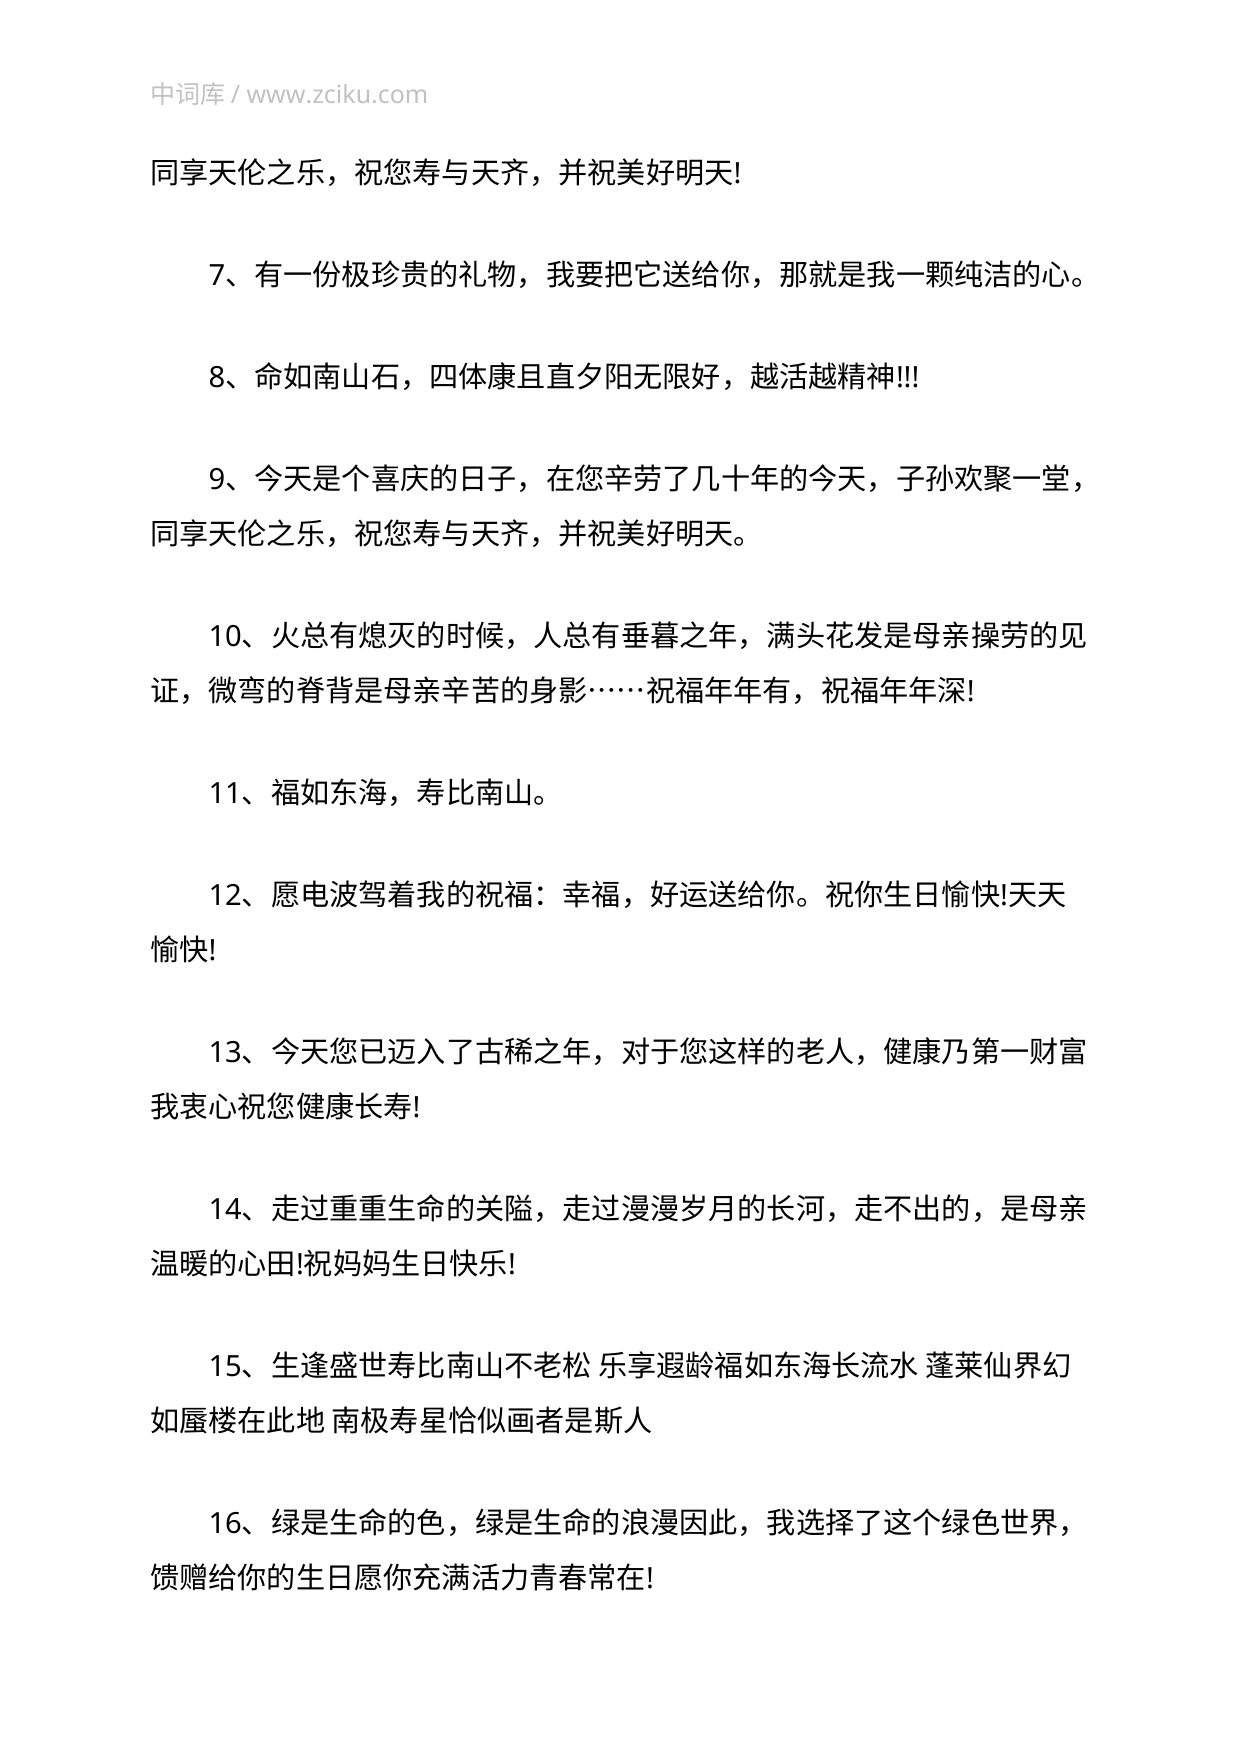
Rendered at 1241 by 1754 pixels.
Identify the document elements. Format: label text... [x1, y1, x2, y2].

text 14、走过重重生命的关隘，走过漫漫岁月的长河，走不出的，是母亲温暖的心田!祝妈妈生日快乐! [150, 1186, 1090, 1283]
text 10、火总有熄灭的时候，人总有垂暮之年，满头花发是母亲操劳的见证，微弯的脊背是母亲辛苦的身影……祝福年年有，祝福年年深! [150, 613, 1090, 710]
text 9、今天是个喜庆的日子，在您辛劳了几十年的今天，子孙欢聚一堂，同享天伦之乐，祝您寿与天齐，并祝美好明天。 [150, 456, 1090, 553]
text 11、福如东海，寿比南山。 [150, 770, 1090, 812]
text 15、生逢盛世寿比南山不老松 乐享遐龄福如东海长流水 蓬莱仙界幻如蜃楼在此地 南极寿星恰似画者是斯人 [150, 1343, 1090, 1440]
text 8、命如南山石，四体康且直夕阳无限好，越活越精神!!! [150, 354, 1090, 396]
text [150, 150, 1090, 192]
text 13、今天您已迈入了古稀之年，对于您这样的老人，健康乃第一财富我衷心祝您健康长寿! [150, 1029, 1090, 1126]
text 12、愿电波驾着我的祝福：幸福，好运送给你。祝你生日愉快!天天愉快! [150, 872, 1090, 969]
text 16、绿是生命的色，绿是生命的浪漫因此，我选择了这个绿色世界，馈赠给你的生日愿你充满活力青春常在! [150, 1499, 1090, 1597]
text 7、有一份极珍贵的礼物，我要把它送给你，那就是我一颗纯洁的心。 [150, 252, 1090, 294]
